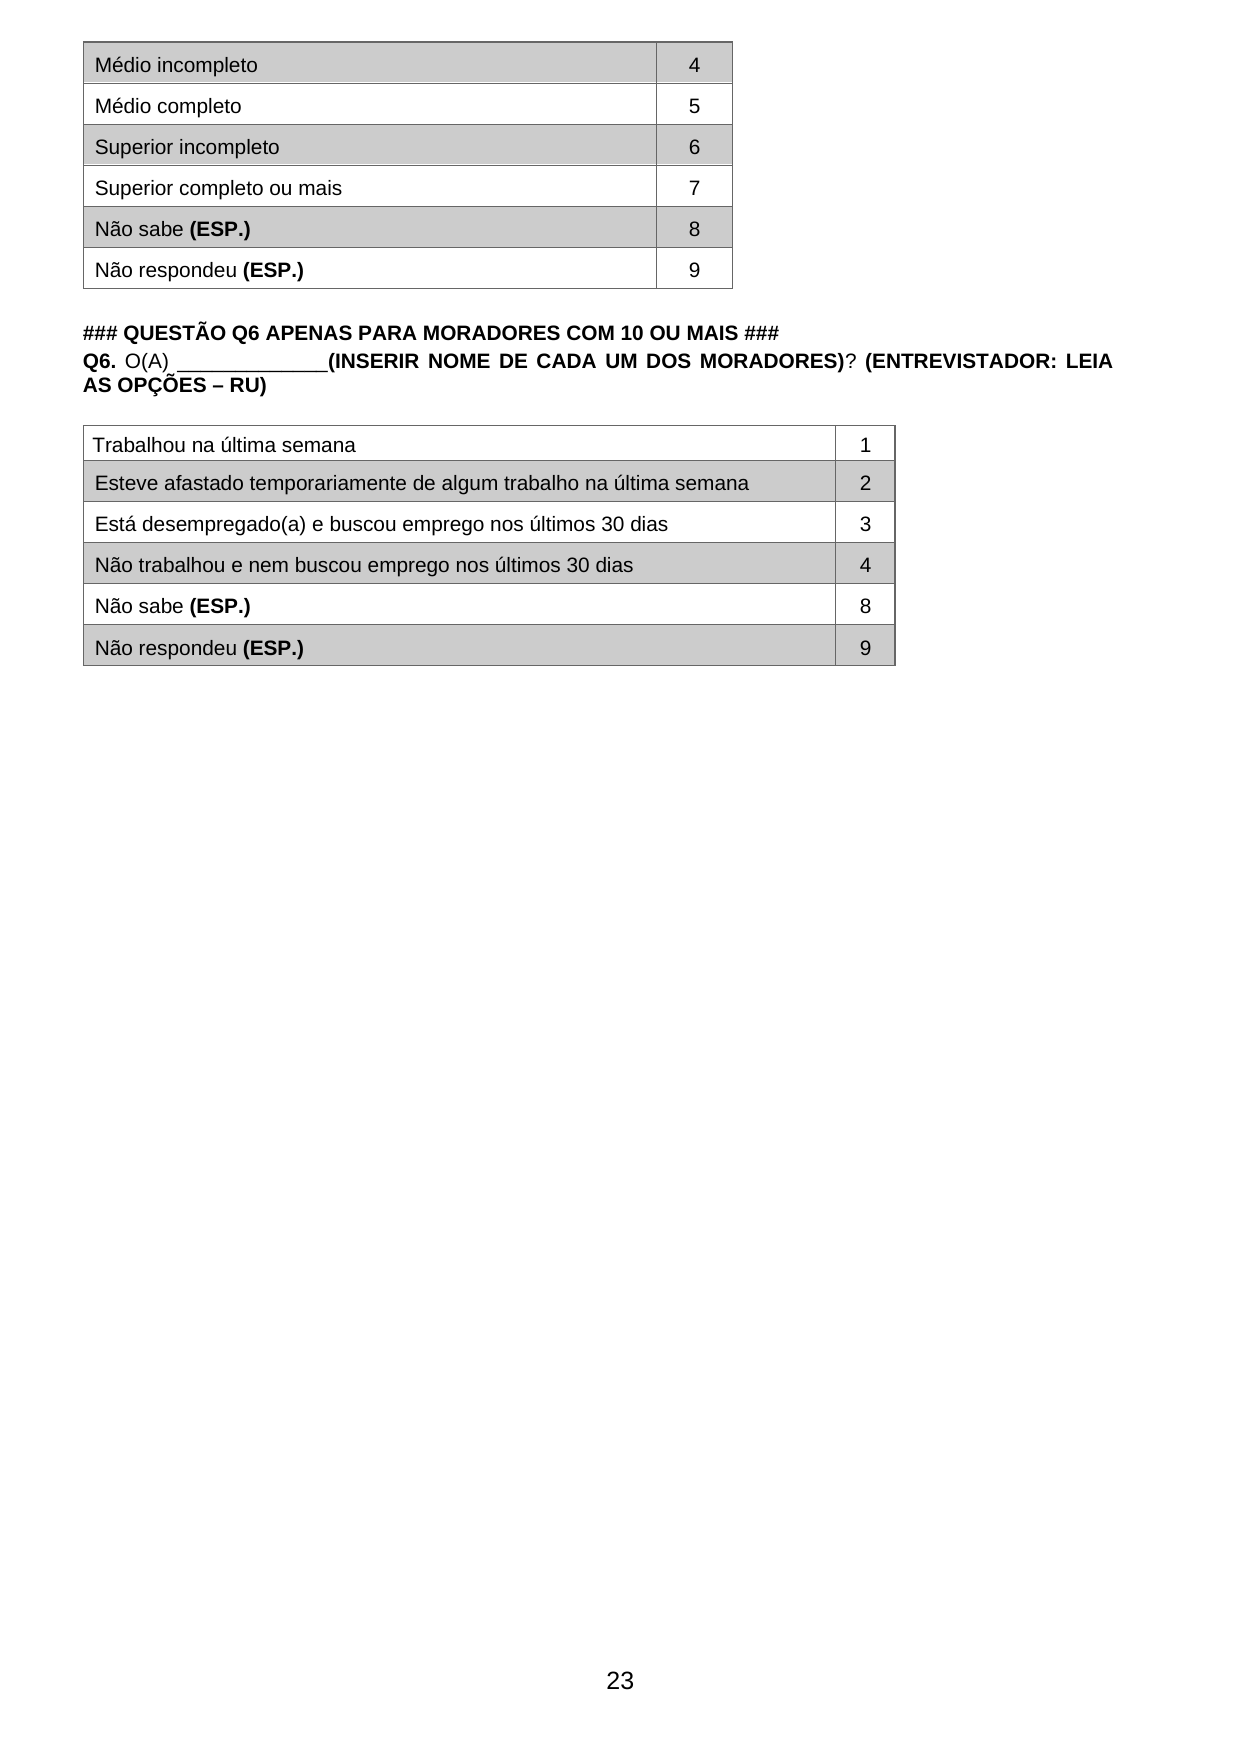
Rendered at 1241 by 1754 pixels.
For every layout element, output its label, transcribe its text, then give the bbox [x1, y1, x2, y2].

table_cell 6 [657, 125, 732, 164]
table_cell 4 [836, 543, 894, 583]
table_cell Não sabe (ESP.) [84, 584, 835, 624]
table_cell Não respondeu (ESP.) [84, 248, 656, 288]
text ### QUESTÃO Q6 APENAS PARA MORADORES COM 10 OU MAIS ### [83, 321, 1113, 345]
table_cell 4 [657, 43, 732, 82]
table_header 1 [836, 426, 894, 460]
table_cell 9 [657, 248, 732, 288]
table_cell Superior incompleto [84, 125, 656, 164]
table_cell 9 [836, 625, 894, 665]
table_cell Médio incompleto [84, 43, 656, 82]
table_cell Não trabalhou e nem buscou emprego nos últimos 30 dias [84, 543, 835, 583]
table_cell 8 [657, 207, 732, 247]
table_cell 5 [657, 84, 732, 123]
table_cell 7 [657, 166, 732, 206]
table_cell Não sabe (ESP.) [84, 207, 656, 247]
text Q6. O(A) _____________(INSERIR NOME DE CADA UM DOS MORADORES)? (ENTREVISTADOR: LEIA AS OPÇÕES – RU) [83, 349, 1113, 397]
table_header Trabalhou na última semana [84, 426, 835, 460]
table_cell 8 [836, 584, 894, 624]
table_cell Está desempregado(a) e buscou emprego nos últimos 30 dias [84, 502, 835, 542]
table_cell Superior completo ou mais [84, 166, 656, 206]
table_cell 2 [836, 461, 894, 501]
table_cell Não respondeu (ESP.) [84, 625, 835, 665]
table_cell Esteve afastado temporariamente de algum trabalho na última semana [84, 461, 835, 501]
table_cell Médio completo [84, 84, 656, 123]
table_cell 3 [836, 502, 894, 542]
